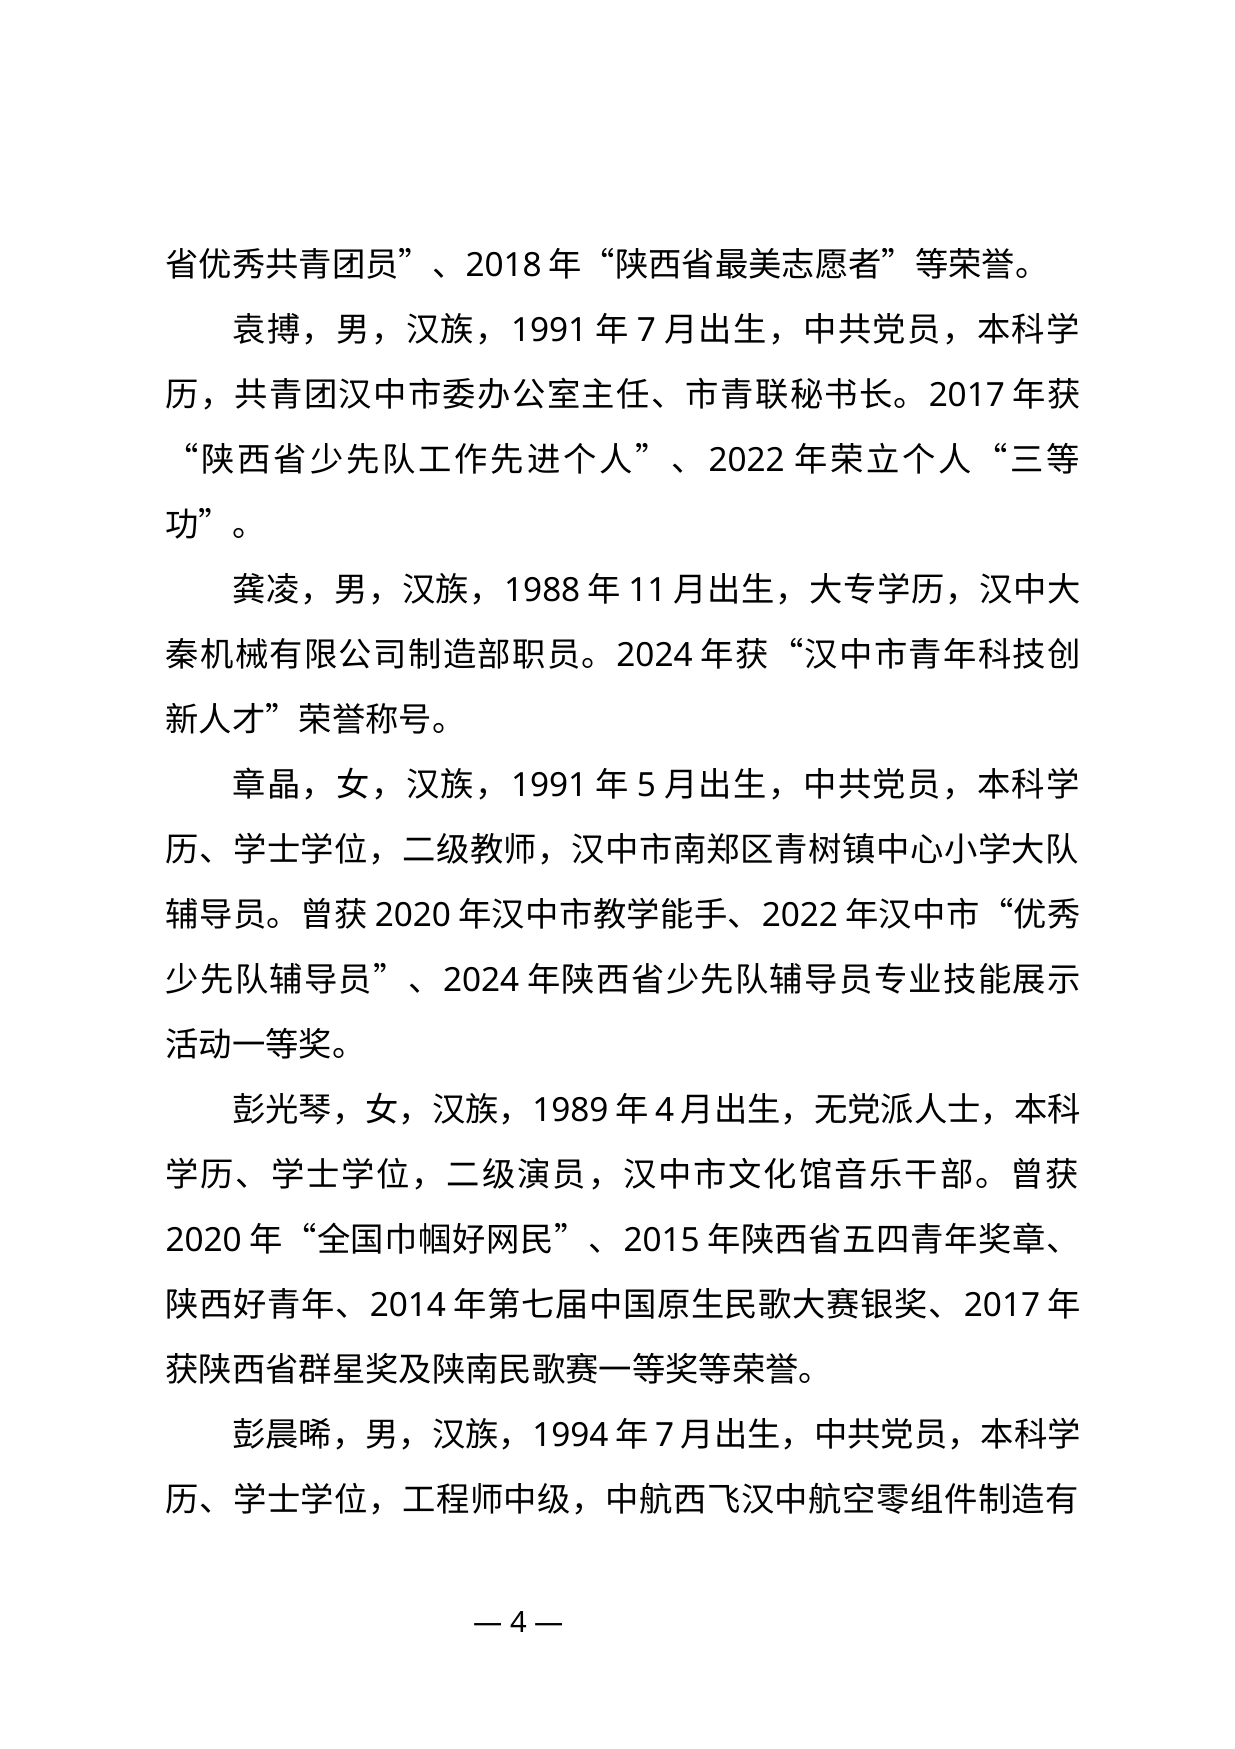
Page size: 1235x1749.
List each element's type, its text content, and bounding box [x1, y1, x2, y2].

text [165, 1400, 1081, 1530]
text 袁搏，男，汉族，1991年7月出生，中共党员，本科学历，共青团汉中市委办公室主任、市青联秘书长。2017年获“陕西省少先队工作先进个人”、2022年荣立个人“三等功”。 [165, 295, 1081, 555]
text 章晶，女，汉族，1991年5月出生，中共党员，本科学历、学士学位，二级教师，汉中市南郑区青树镇中心小学大队辅导员。曾获2020年汉中市教学能手、2022年汉中市“优秀少先队辅导员”、2024年陕西省少先队辅导员专业技能展示活动一等奖。 [165, 750, 1081, 1075]
text 彭光琴，女，汉族，1989年4月出生，无党派人士，本科学历、学士学位，二级演员，汉中市文化馆音乐干部。曾获2020年“全国巾帼好网民”、2015年陕西省五四青年奖章、陕西好青年、2014年第七届中国原生民歌大赛银奖、2017年获陕西省群星奖及陕南民歌赛一等奖等荣誉。 [165, 1075, 1081, 1400]
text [165, 230, 1081, 295]
text 龚凌，男，汉族，1988年11月出生，大专学历，汉中大秦机械有限公司制造部职员。2024年获“汉中市青年科技创新人才”荣誉称号。 [165, 555, 1081, 750]
